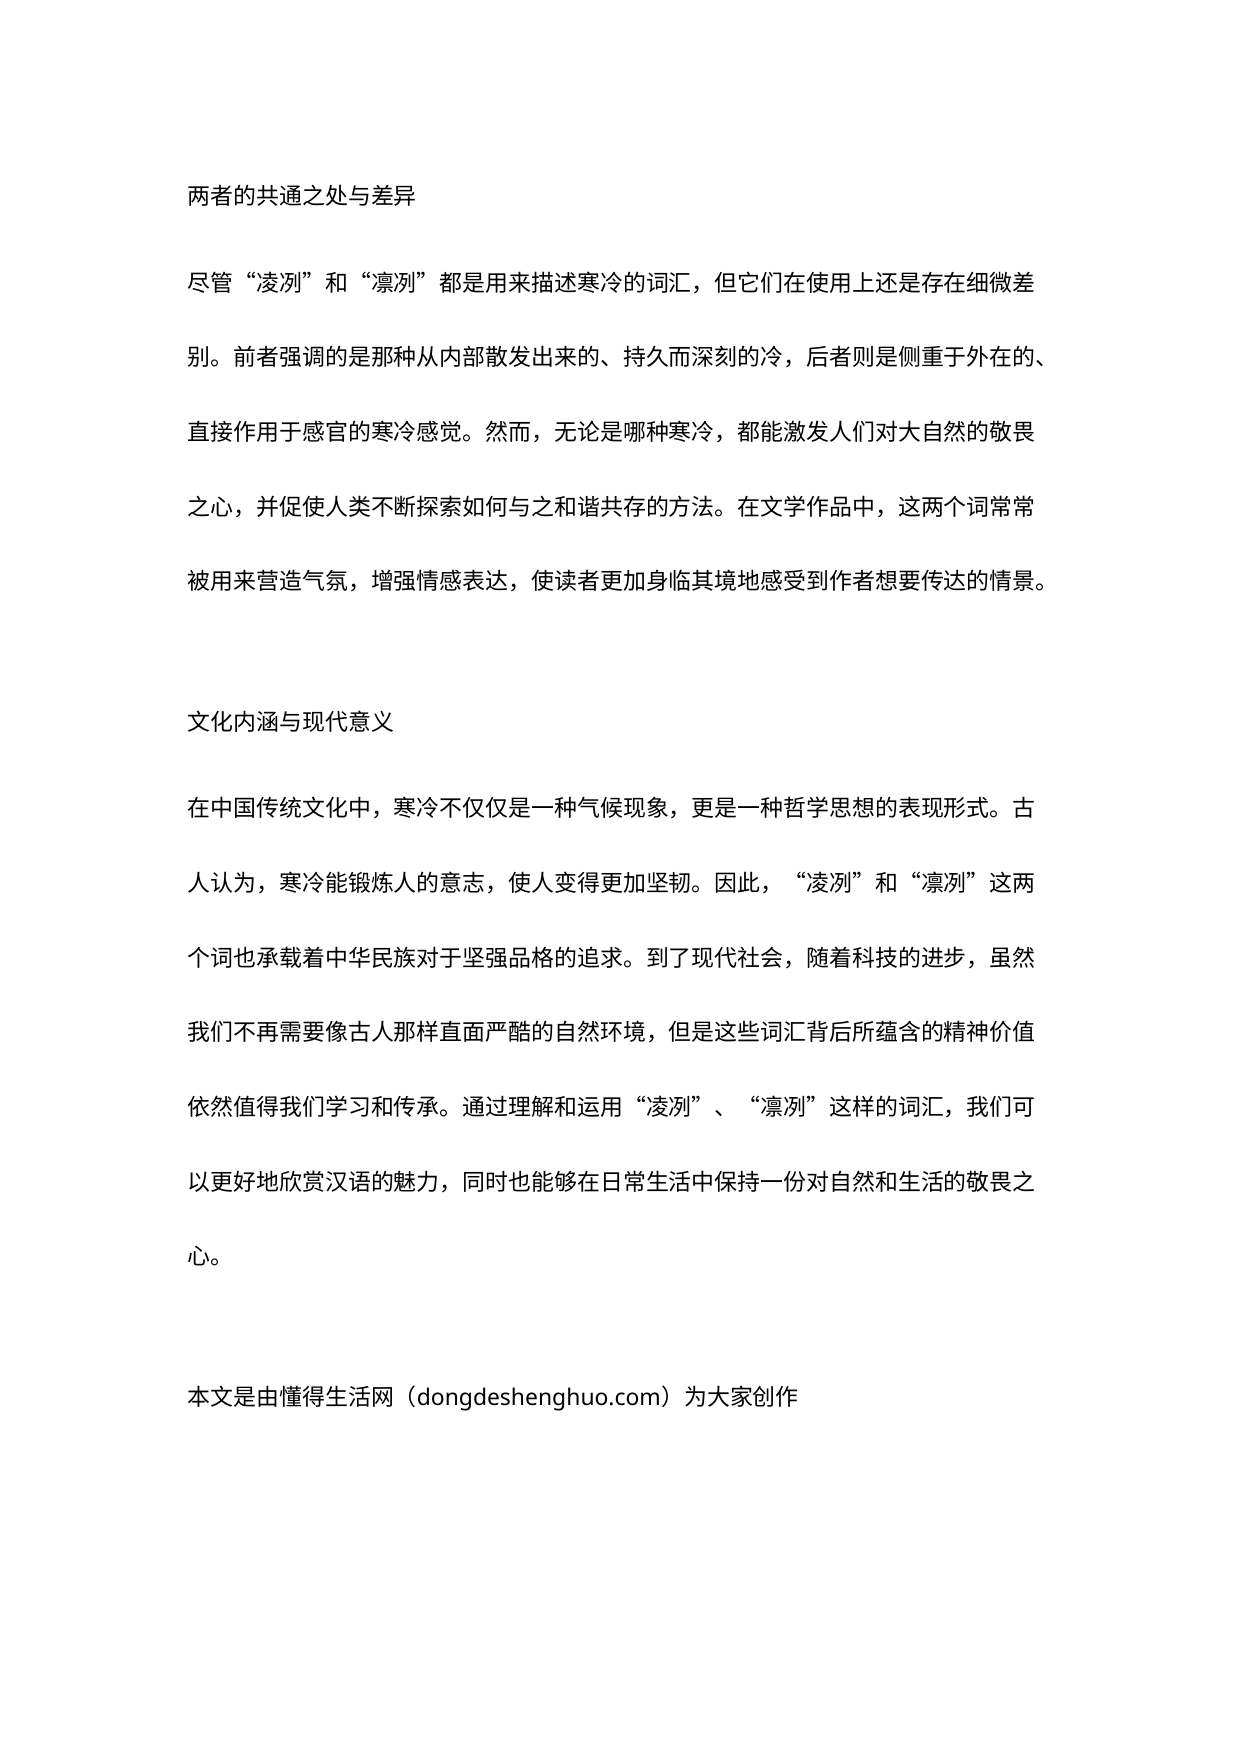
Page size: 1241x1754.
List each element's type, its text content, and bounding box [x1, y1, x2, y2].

text 尽管“凌冽”和“凛冽”都是用来描述寒冷的词汇，但它们在使用上还是存在细微差别。前者强调的是那种从内部散发出来的、持久而深刻的冷，后者则是侧重于外在的、直接作用于感官的寒冷感觉。然而，无论是哪种寒冷，都能激发人们对大自然的敬畏之心，并促使人类不断探索如何与之和谐共存的方法。在文学作品中，这两个词常常被用来营造气氛，增强情感表达，使读者更加身临其境地感受到作者想要传达的情景。 [187, 248, 1053, 612]
text 在中国传统文化中，寒冷不仅仅是一种气候现象，更是一种哲学思想的表现形式。古人认为，寒冷能锻炼人的意志，使人变得更加坚韧。因此，“凌冽”和“凛冽”这两个词也承载着中华民族对于坚强品格的追求。到了现代社会，随着科技的进步，虽然我们不再需要像古人那样直面严酷的自然环境，但是这些词汇背后所蕴含的精神价值依然值得我们学习和传承。通过理解和运用“凌冽”、“凛冽”这样的词汇，我们可以更好地欣赏汉语的魅力，同时也能够在日常生活中保持一份对自然和生活的敬畏之心。 [187, 774, 1053, 1287]
text 两者的共通之处与差异 [187, 162, 1053, 227]
text 文化内涵与现代意义 [187, 688, 1053, 753]
text 本文是由懂得生活网（dongdeshenghuo.com）为大家创作 [187, 1363, 1053, 1428]
